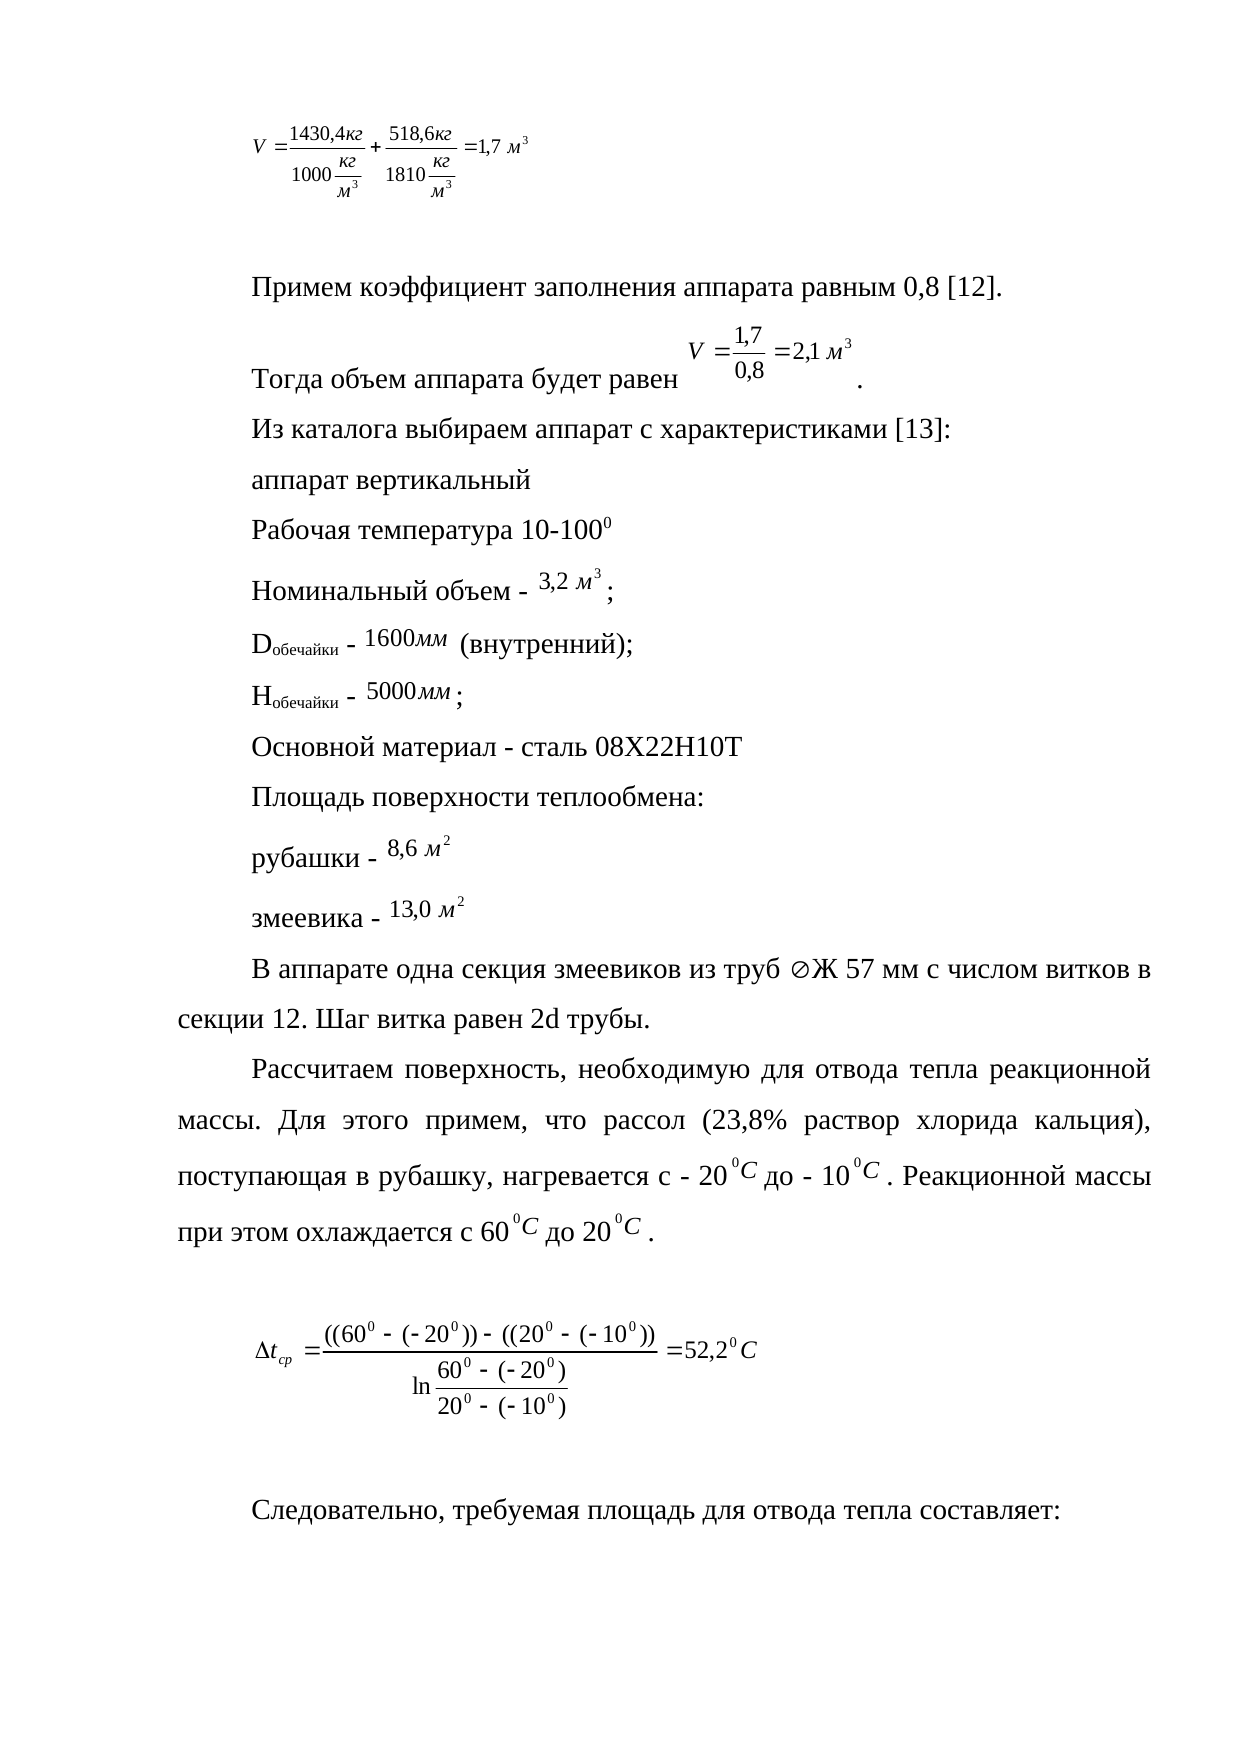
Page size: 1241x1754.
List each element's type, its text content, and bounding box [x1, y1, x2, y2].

text Номинальный объем - ; [177, 563, 1152, 606]
text аппарат вертикальный [177, 462, 1152, 496]
text Тогда объем аппарата будет равен . [177, 320, 1152, 395]
text Основной материал - сталь 08Х22Н10Т [177, 729, 1152, 762]
text Следовательно, требуемая площадь для отвода тепла составляет: [177, 1492, 1152, 1526]
text Рабочая температура 10-1000 [177, 512, 1152, 546]
text Нобечайки - ; [177, 676, 1152, 712]
text В аппарате одна секция змеевиков из труб Ж с числом витков в секции 12. Шаг витка равен 2d трубы. [177, 951, 1152, 1035]
text Dобечайки - (внутренний); [177, 623, 1152, 659]
text Из каталога выбираем аппарат с характеристиками [13]: [177, 412, 1152, 445]
text змеевика - [177, 890, 1152, 934]
text Площадь поверхности теплообмена: [177, 779, 1152, 813]
text Рассчитаем поверхность, необходимую для отвода тепла реакционной массы. Для этого примем, что рассол (23,8% раствор хлорида кальция), поступающая в рубашку, нагревается с - 20до - 10. Реакционной массы при этом охлаждается с 60до 20. [177, 1051, 1152, 1247]
text Примем коэффициент заполнения аппарата равным 0,8 [12]. [177, 269, 1152, 303]
text рубашки - [177, 829, 1152, 873]
